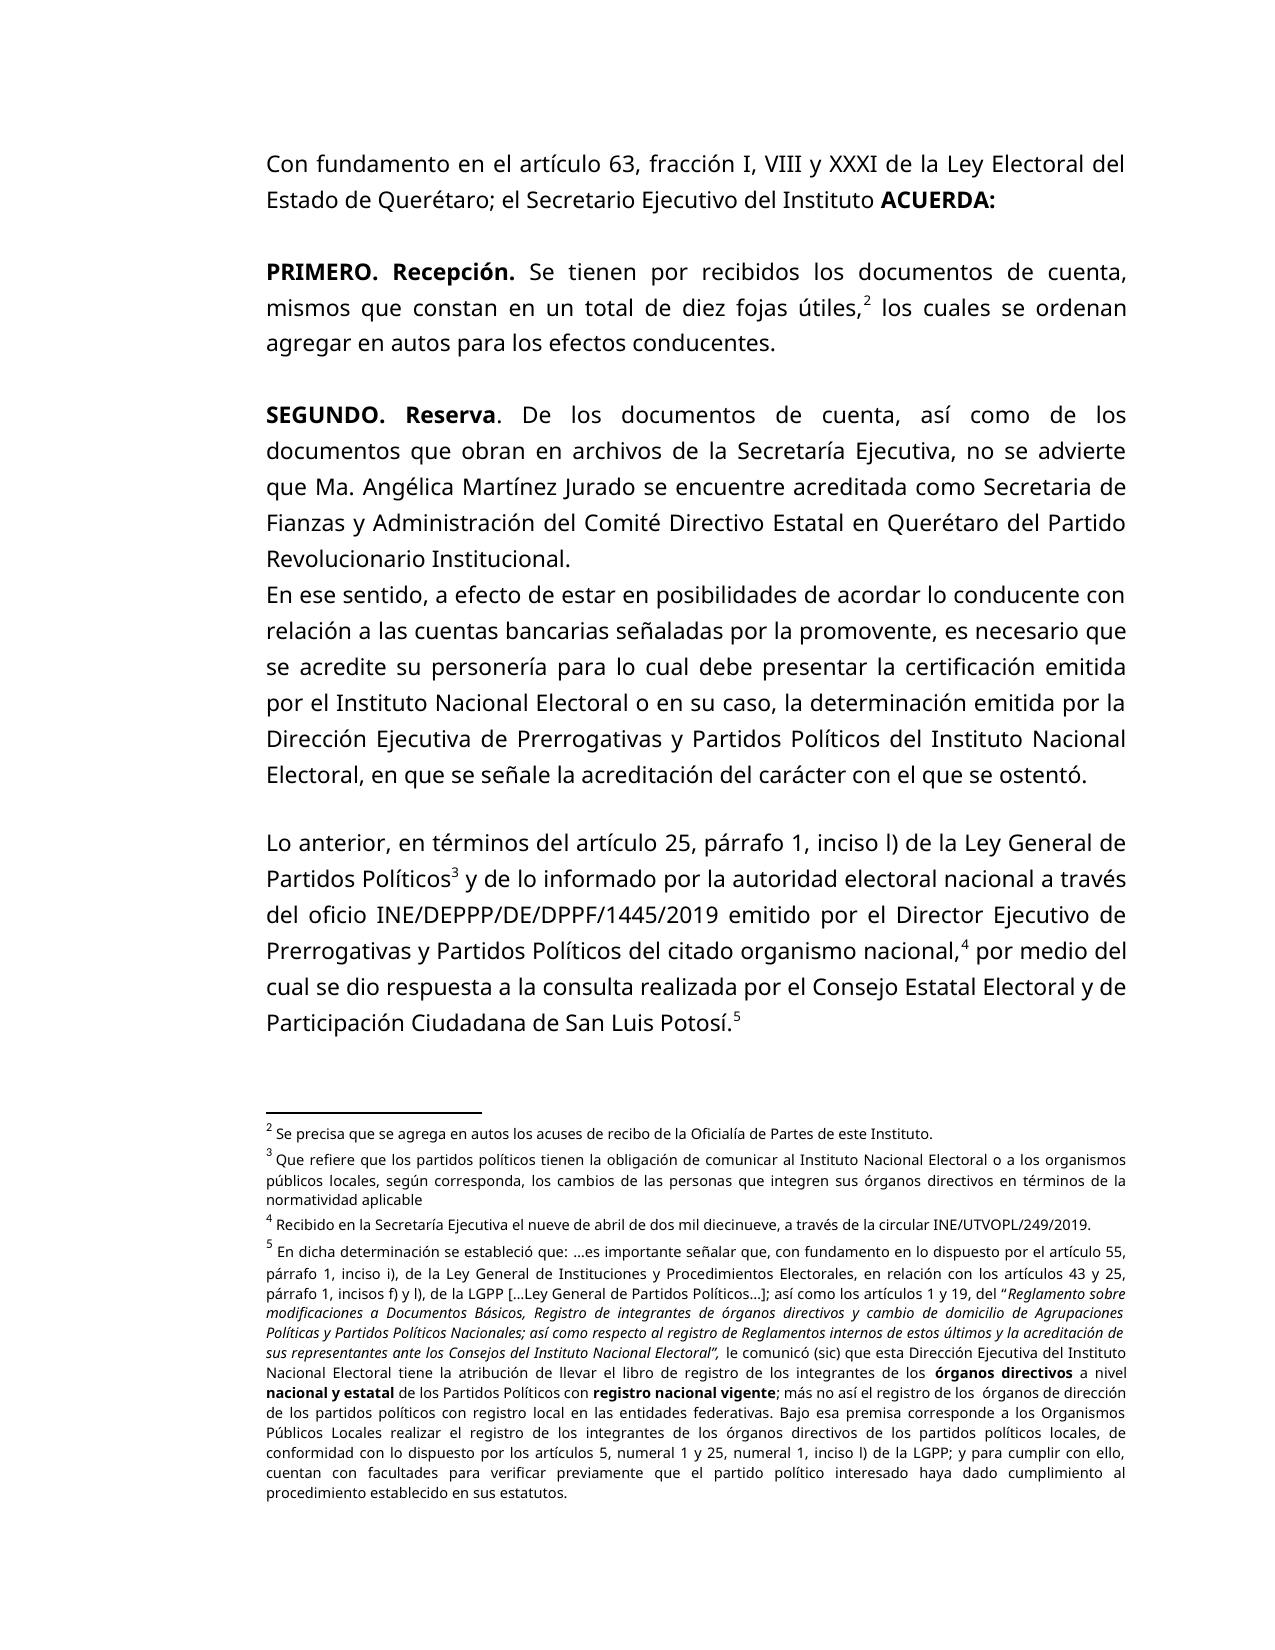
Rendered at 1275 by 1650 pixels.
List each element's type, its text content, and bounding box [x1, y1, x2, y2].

text Lo anterior, en términos del artículo 25, párrafo 1, inciso l) de la Ley General de Partidos Políticos y de lo informado por la autoridad electoral nacional a través del oficio INE/DEPPP/DE/DPPF/1445/2019 emitido por el Director Ejecutivo de Prerrogativas y Partidos Políticos del citado organismo nacional, por medio del cual se dio respuesta a la consulta realizada por el Consejo Estatal Electoral y de Participación Ciudadana de San Luis Potosí. [266, 827, 1127, 1038]
text En ese sentido, a efecto de estar en posibilidades de acordar lo conducente con relación a las cuentas bancarias señaladas por la promovente, es necesario que se acredite su personería para lo cual debe presentar la certificación emitida por el Instituto Nacional Electoral o en su caso, la determinación emitida por la Dirección Ejecutiva de Prerrogativas y Partidos Políticos del Instituto Nacional Electoral, en que se señale la acreditación del carácter con el que se ostentó. [266, 579, 1127, 790]
text Con fundamento en el artículo 63, fracción I, VIII y XXXI de la Ley Electoral del Estado de Querétaro; el Secretario Ejecutivo del Instituto ACUERDA: [266, 148, 1127, 215]
text PRIMERO. Recepción. Se tienen por recibidos los documentos de cuenta, mismos que constan en un total de diez fojas útiles, los cuales se ordenan agregar en autos para los efectos conducentes. [266, 256, 1127, 359]
text SEGUNDO. Reserva. De los documentos de cuenta, así como de los documentos que obran en archivos de la Secretaría Ejecutiva, no se advierte que Ma. Angélica Martínez Jurado se encuentre acreditada como Secretaria de Fianzas y Administración del Comité Directivo Estatal en Querétaro del Partido Revolucionario Institucional. [266, 399, 1127, 574]
